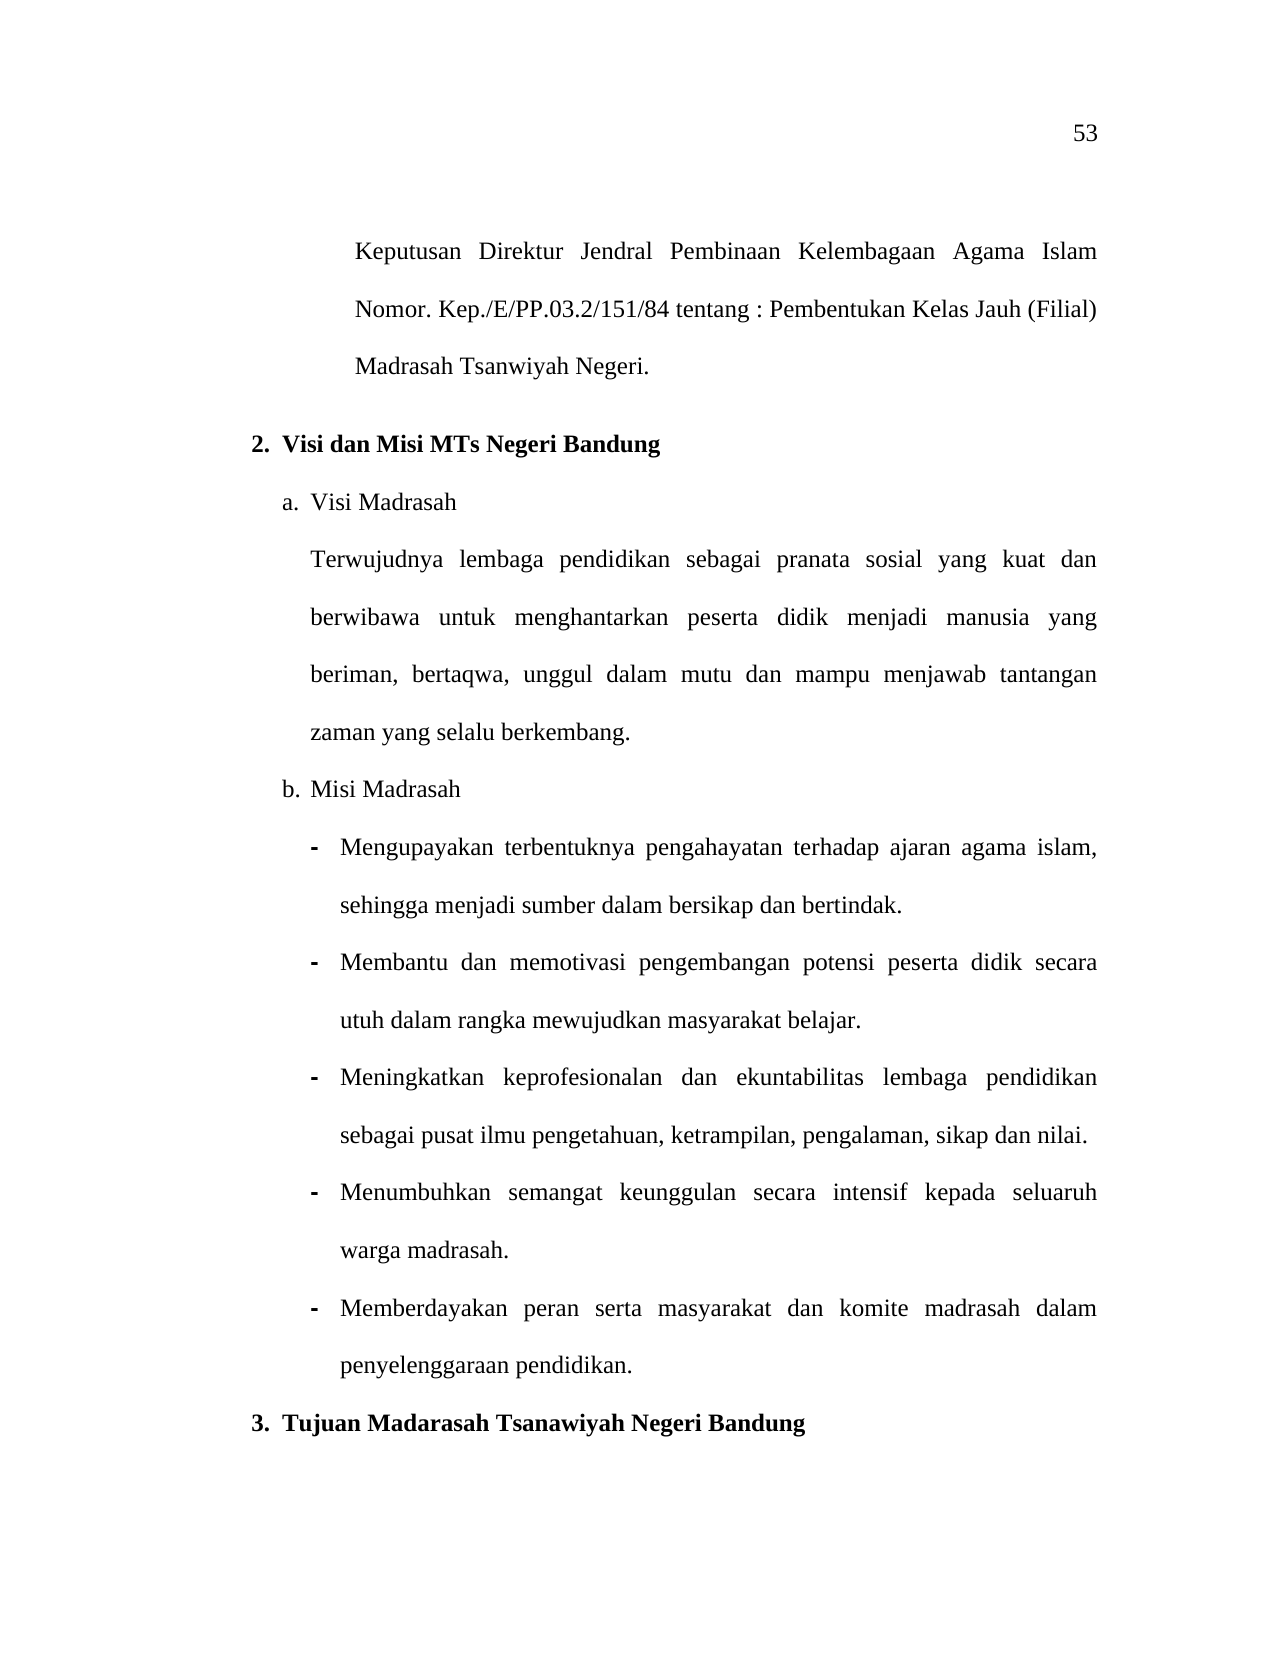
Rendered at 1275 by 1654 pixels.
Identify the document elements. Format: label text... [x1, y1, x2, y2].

text Keputusan Direktur Jendral Pembinaan Kelembagaan Agama Islam Nomor. Kep./E/PP.03.2/151/84 tentang : Pembentukan Kelas Jauh (Filial) Madrasah Tsanwiyah Negeri. [354, 236, 1098, 380]
list Mengupayakan terbentuknya pengahayatan terhadap ajaran agama islam, sehingga menjadi sumber dalam bersikap dan bertindak. [310, 832, 1098, 918]
list Membantu dan memotivasi pengembangan potensi peserta didik secara utuh dalam rangka mewujudkan masyarakat belajar. [310, 947, 1098, 1033]
list Menumbuhkan semangat keunggulan secara intensif kepada seluaruh warga madrasah. [310, 1177, 1098, 1264]
text Terwujudnya lembaga pendidikan sebagai pranata sosial yang kuat dan berwibawa untuk menghantarkan peserta didik menjadi manusia yang beriman, bertaqwa, unggul dalam mutu dan mampu menjawab tantangan zaman yang selalu berkembang. [310, 544, 1098, 746]
list Tujuan Madarasah Tsanawiyah Negeri Bandung [251, 1408, 1098, 1436]
list Visi dan Misi MTs Negeri Bandung [251, 429, 1098, 458]
list Memberdayakan peran serta masyarakat dan komite madrasah dalam penyelenggaraan pendidikan. [310, 1292, 1098, 1379]
list Meningkatkan keprofesionalan dan ekuntabilitas lembaga pendidikan sebagai pusat ilmu pengetahuan, ketrampilan, pengalaman, sikap dan nilai. [310, 1062, 1098, 1149]
list Visi Madrasah [282, 487, 1098, 516]
list Misi Madrasah [282, 774, 1098, 803]
